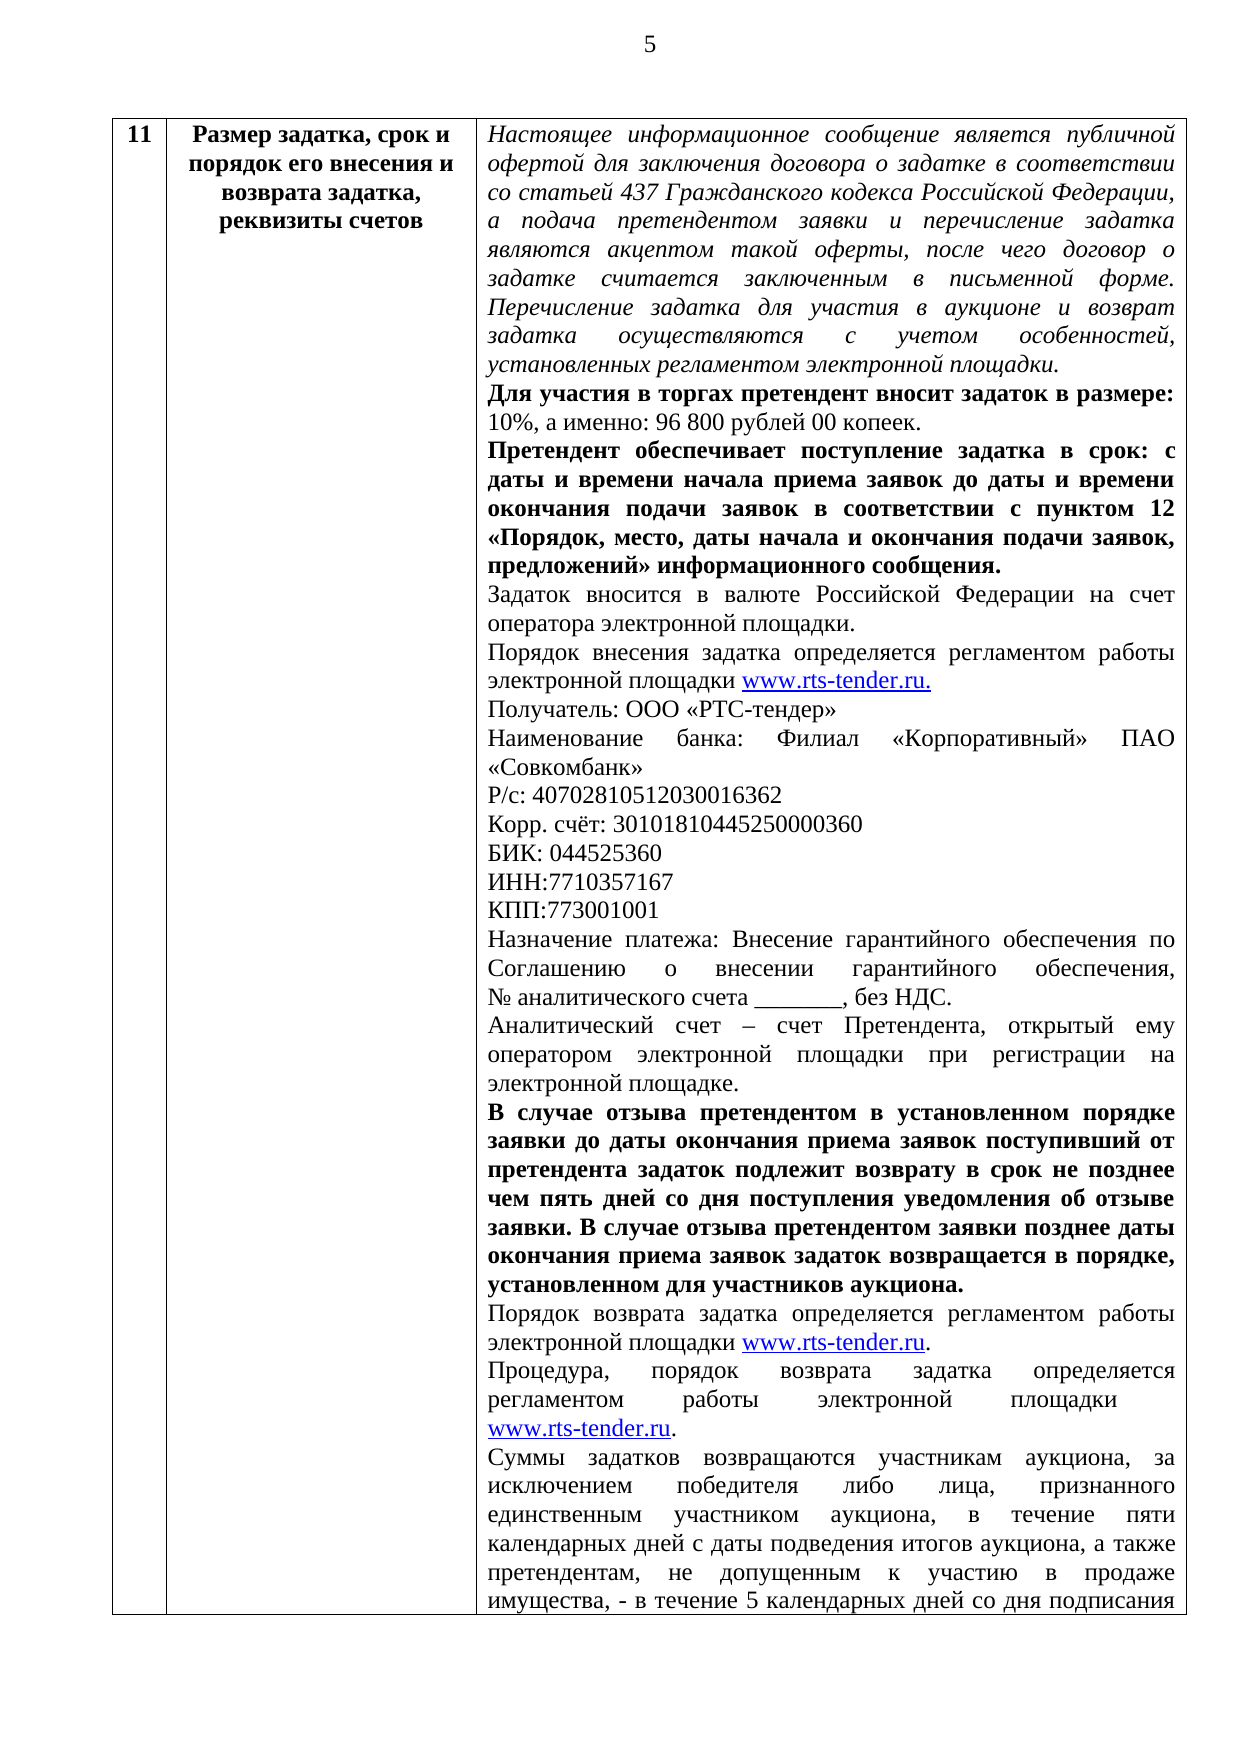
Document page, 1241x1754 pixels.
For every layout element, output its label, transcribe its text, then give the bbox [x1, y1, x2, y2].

table_cell 11 [113, 119, 166, 1614]
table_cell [477, 119, 1186, 1614]
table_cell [167, 119, 476, 1614]
